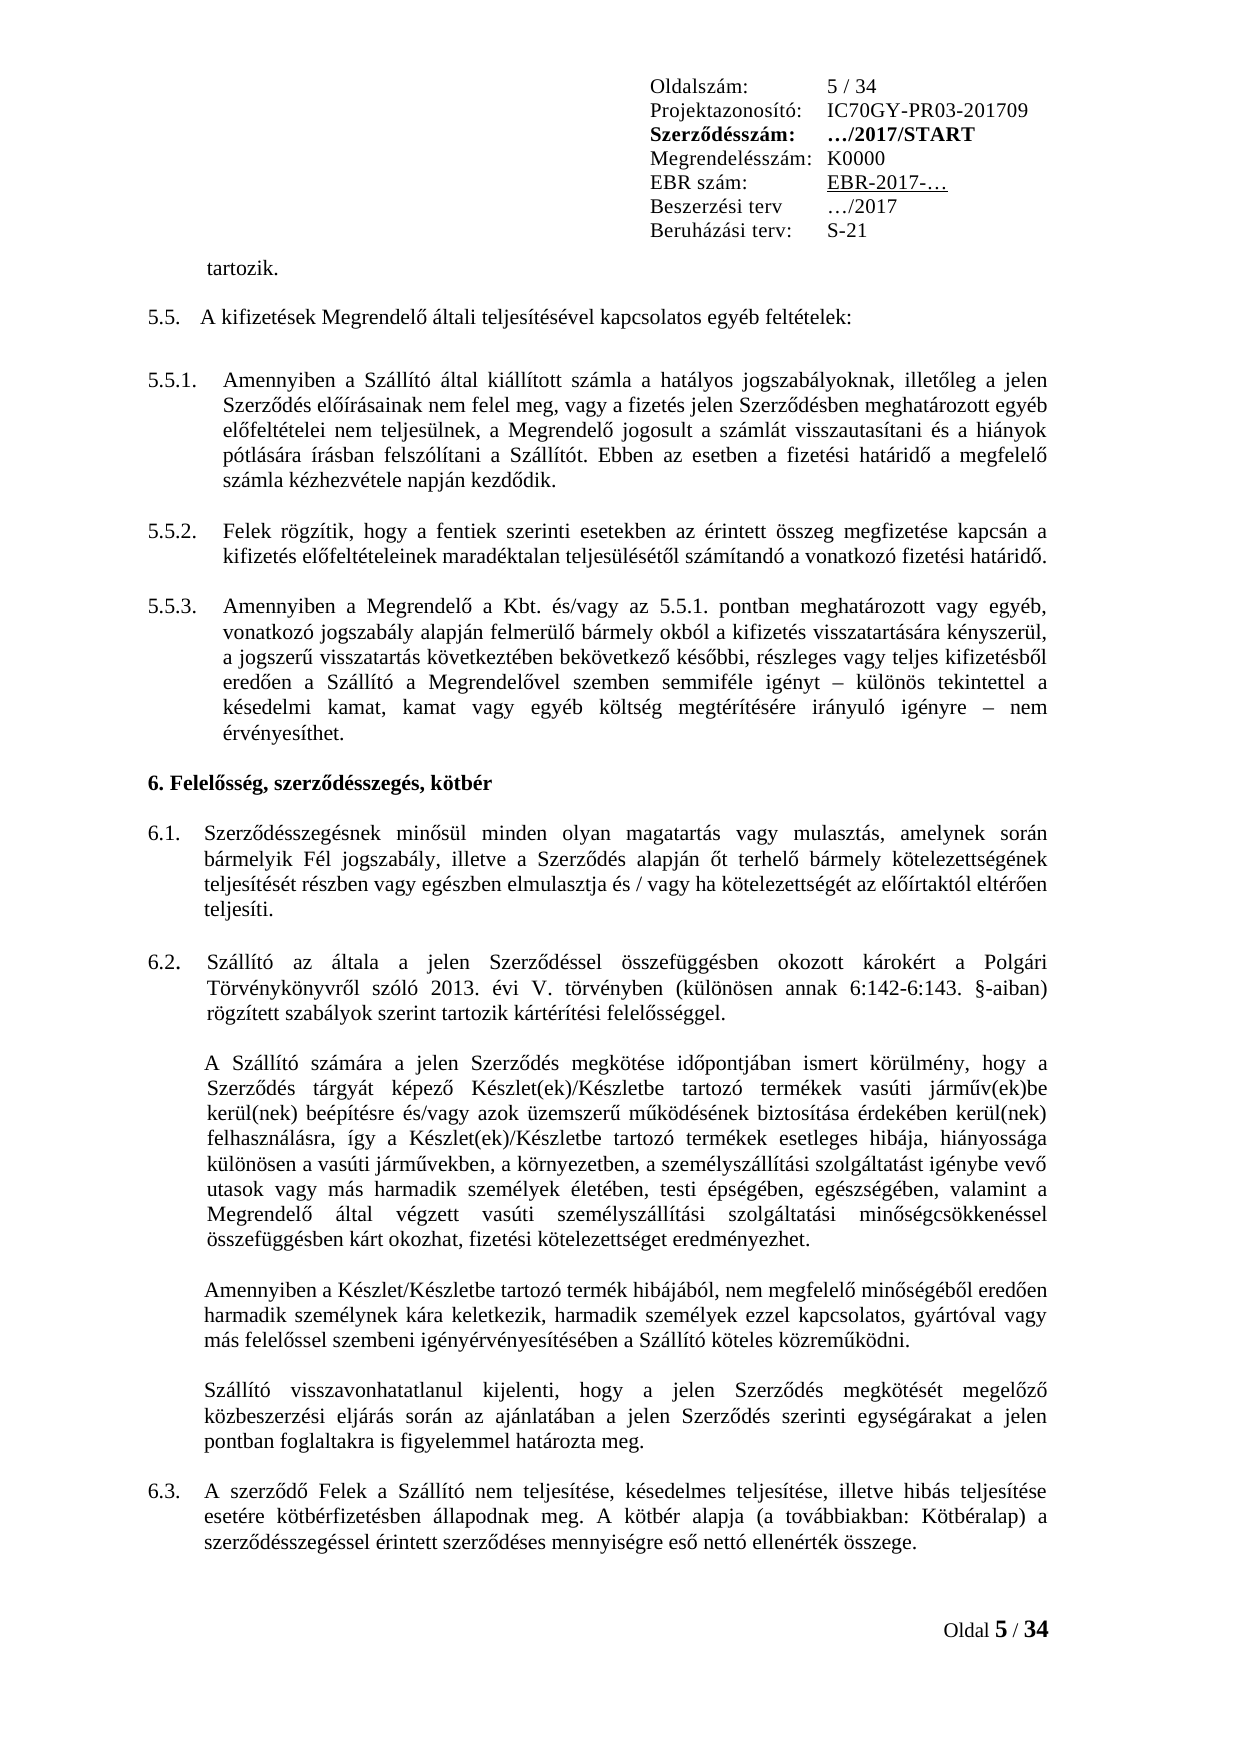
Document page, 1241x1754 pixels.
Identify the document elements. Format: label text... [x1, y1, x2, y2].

list Amennyiben a Megrendelő a Kbt. és/vagy az 5.5.1. pontban meghatározott vagy egyéb, vonatkozó jogszabály alapján felmerülő bármely okból a kifizetés visszatartására kényszerül, a jogszerű visszatartás következtében bekövetkező későbbi, részleges vagy teljes kifizetésből eredően a Szállító a Megrendelővel szemben semmiféle igényt – különös tekintettel a késedelmi kamat, kamat vagy egyéb költség megtérítésére irányuló igényre – nem érvényesíthet. [148, 593, 1048, 745]
text 6.3. A szerződő Felek a Szállító nem teljesítése, késedelmes teljesítése, illetve hibás teljesítése esetére kötbérfizetésben állapodnak meg. A kötbér alapja (a továbbiakban: Kötbéralap) a szerződésszegéssel érintett szerződéses mennyiségre eső nettó ellenérték összege. [148, 1478, 1048, 1554]
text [148, 255, 1048, 280]
text A Szállító számára a jelen Szerződés megkötése időpontjában ismert körülmény, hogy a Szerződés tárgyát képező Készlet(ek)/Készletbe tartozó termékek vasúti járműv(ek)be kerül(nek) beépítésre és/vagy azok üzemszerű működésének biztosítása érdekében kerül(nek) felhasználásra, így a Készlet(ek)/Készletbe tartozó termékek esetleges hibája, hiányossága különösen a vasúti járművekben, a környezetben, a személyszállítási szolgáltatást igénybe vevő utasok vagy más harmadik személyek életében, testi épségében, egészségében, valamint a Megrendelő által végzett vasúti személyszállítási szolgáltatási minőségcsökkenéssel összefüggésben kárt okozhat, fizetési kötelezettséget eredményezhet. [204, 1050, 1048, 1251]
text 6.1. Szerződésszegésnek minősül minden olyan magatartás vagy mulasztás, amelynek során bármelyik Fél jogszabály, illetve a Szerződés alapján őt terhelő bármely kötelezettségének teljesítését részben vagy egészben elmulasztja és / vagy ha kötelezettségét az előírtaktól eltérően teljesíti. [148, 820, 1048, 921]
text 6. Felelősség, szerződésszegés, kötbér [148, 770, 1048, 795]
text Szállító visszavonhatatlanul kijelenti, hogy a jelen Szerződés megkötését megelőző közbeszerzési eljárás során az ajánlatában a jelen Szerződés szerinti egységárakat a jelen pontban foglaltakra is figyelemmel határozta meg. [148, 1377, 1048, 1453]
text 6.2. Szállító az általa a jelen Szerződéssel összefüggésben okozott károkért a Polgári Törvénykönyvről szóló 2013. évi V. törvényben (különösen annak 6:142-6:143. §-aiban) rögzített szabályok szerint tartozik kártérítési felelősséggel. [148, 946, 1048, 1026]
list A kifizetések Megrendelő általi teljesítésével kapcsolatos egyéb feltételek: [148, 304, 1048, 329]
list Felek rögzítik, hogy a fentiek szerinti esetekben az érintett összeg megfizetése kapcsán a kifizetés előfeltételeinek maradéktalan teljesülésétől számítandó a vonatkozó fizetési határidő. [148, 518, 1048, 568]
text Amennyiben a Készlet/Készletbe tartozó termék hibájából, nem megfelelő minőségéből eredően harmadik személynek kára keletkezik, harmadik személyek ezzel kapcsolatos, gyártóval vagy más felelőssel szembeni igényérvényesítésében a Szállító köteles közreműködni. [148, 1277, 1048, 1352]
list Amennyiben a Szállító által kiállított számla a hatályos jogszabályoknak, illetőleg a jelen Szerződés előírásainak nem felel meg, vagy a fizetés jelen Szerződésben meghatározott egyéb előfeltételei nem teljesülnek, a Megrendelő jogosult a számlát visszautasítani és a hiányok pótlására írásban felszólítani a Szállítót. Ebben az esetben a fizetési határidő a megfelelő számla kézhezvétele napján kezdődik. [148, 367, 1048, 493]
